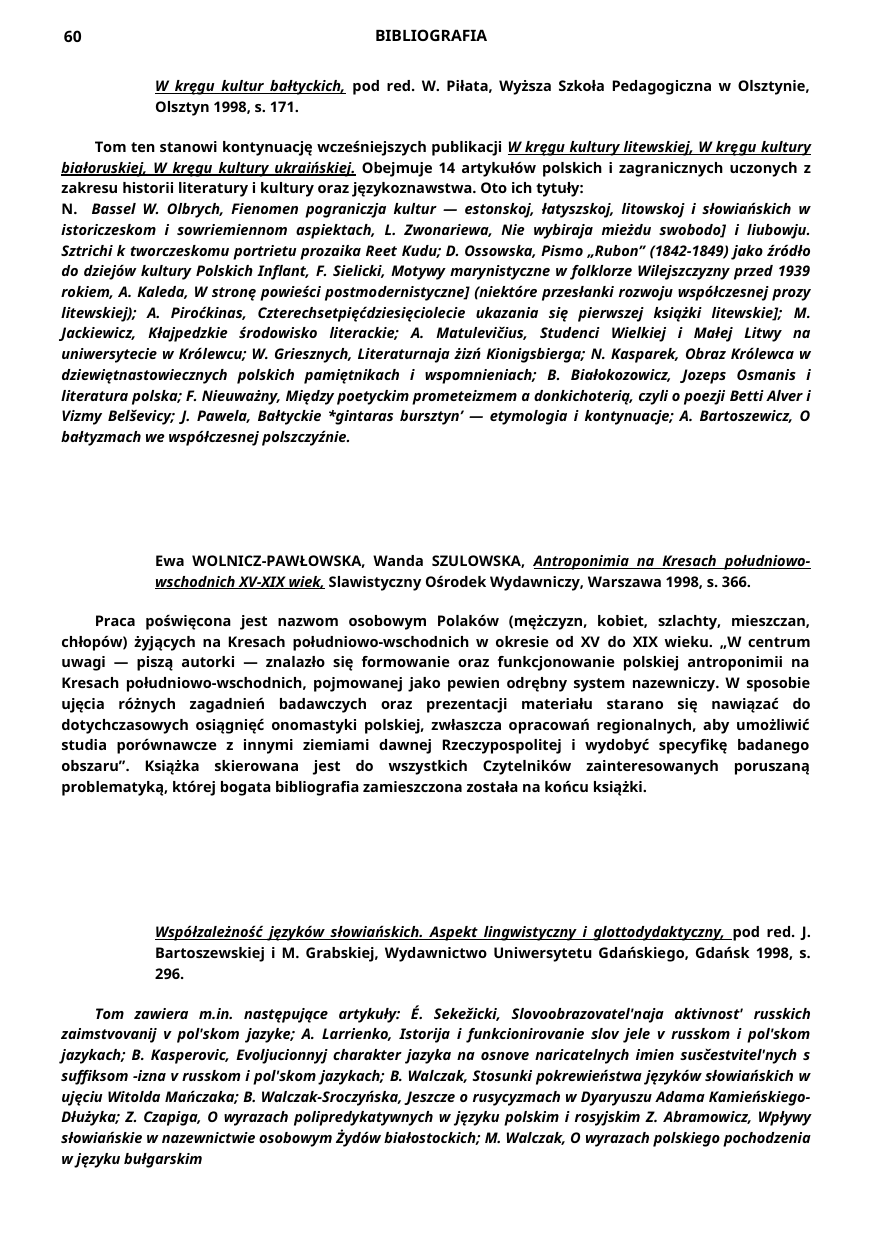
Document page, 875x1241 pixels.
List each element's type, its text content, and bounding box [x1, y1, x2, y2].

text Ewa WOLNICZ-PAWŁOWSKA, Wanda SZULOWSKA, Antroponimia na Kresach południowo-wschodnich XV-XIX wiek, Slawistyczny Ośrodek Wydawniczy, Warszawa 1998, s. 366. [155, 550, 811, 591]
text Współzależność języków słowiańskich. Aspekt lingwistyczny i glottodydaktyczny, pod red. J. Bartoszewskiej i M. Grabskiej, Wydawnictwo Uniwersytetu Gdańskiego, Gdańsk 1998, s. 296. [155, 920, 811, 983]
text 60 [64, 30, 82, 46]
text Tom zawiera m.in. następujące artykuły: É. Sekežicki, Slovoobrazovatel'naja aktivnost' russkich zaimstvovanij v pol'skom jazyke; A. Larrienko, Istorija i funkcionirovanie slov jele v russkom i pol'skom jazykach; B. Kasperovic, Evoljucionnyj charakter jazyka na osnove naricatelnych imien susčestvitel'nych s suffiksom -izna v russkom i pol'skom jazykach; B. Walczak, Stosunki pokrewieństwa języków słowiańskich w ujęciu Witolda Mańczaka; B. Walczak-Sroczyńska, Jeszcze o rusycyzmach w Dyaryuszu Adama Kamieńskiego-Dłużyka; Z. Czapiga, O wyrazach polipredykatywnych w języku polskim i rosyjskim Z. Abramowicz, Wpływy słowiańskie w nazewnictwie osobowym Żydów białostockich; M. Walczak, O wyrazach polskiego pochodzenia w języku bułgarskim [61, 1002, 811, 1168]
list Bassel W. Olbrych, Fienomen pograniczja kultur — estonskoj, łatyszskoj, litowskoj i słowiańskich w istoriczeskom i sowriemiennom aspiektach, L. Zwonariewa, Nie wybiraja mieżdu swobodo] i liubowju. Sztrichi k tworczeskomu portrietu prozaika Reet Kudu; D. Ossowska, Pismo „Rubon” (1842-1849) jako źródło do dziejów kultury Polskich Inflant, F. Sielicki, Motywy marynistyczne w folklorze Wilejszczyzny przed 1939 rokiem, A. Kaleda, W stronę powieści postmodernistyczne] (niektóre przesłanki rozwoju współczesnej prozy litewskiej); A. Piroćkinas, Czterechsetpięćdziesięciolecie ukazania się pierwszej książki litewskie]; M. Jackiewicz, Kłajpedzkie środowisko literackie; A. Matulevičius, Studenci Wielkiej i Małej Litwy na uniwersytecie w Królewcu; W. Griesznych, Literaturnaja żizń Kionigsbierga; N. Kasparek, Obraz Królewca w dziewiętnastowiecznych polskich pamiętnikach i wspomnieniach; B. Białokozowicz, Jozeps Osmanis i literatura polska; F. Nieuważny, Między poetyckim prometeizmem a donkichoterią, czyli o poezji Betti Alver i Vizmy Belševicy; J. Pawela, Bałtyckie *gintaras bursztyn’ — etymologia i kontynuacje; A. Bartoszewicz, O bałtyzmach we współczesnej polszczyźnie. [61, 198, 811, 447]
text W kręgu kultur bałtyckich, pod red. W. Piłata, Wyższa Szkoła Pedagogiczna w Olsztynie, Olsztyn 1998, s. 171. [155, 74, 811, 117]
text BIBLIOGRAFIA [375, 29, 487, 45]
text Tom ten stanowi kontynuację wcześniejszych publikacji W kręgu kultury litewskiej, W kręgu kultury białoruskiej, W kręgu kultury ukraińskiej. Obejmuje 14 artykułów polskich i zagranicznych uczonych z zakresu historii literatury i kultury oraz językoznawstwa. Oto ich tytuły: [61, 136, 811, 198]
text Praca poświęcona jest nazwom osobowym Polaków (mężczyzn, kobiet, szlachty, mieszczan, chłopów) żyjących na Kresach południowo-wschodnich w okresie od XV do XIX wieku. „W centrum uwagi — piszą autorki — znalazło się formowanie oraz funkcjonowanie polskiej antroponimii na Kresach południowo-wschodnich, pojmowanej jako pewien odrębny system nazewniczy. W sposobie ujęcia różnych zagadnień badawczych oraz prezentacji materiału starano się nawiązać do dotychczasowych osiągnięć onomastyki polskiej, zwłaszcza opracowań regionalnych, aby umożliwić studia porównawcze z innymi ziemiami dawnej Rzeczypospolitej i wydobyć specyfikę badanego obszaru”. Książka skierowana jest do wszystkich Czytelników zainteresowanych poruszaną problematyką, której bogata bibliografia zamieszczona została na końcu książki. [61, 610, 811, 796]
